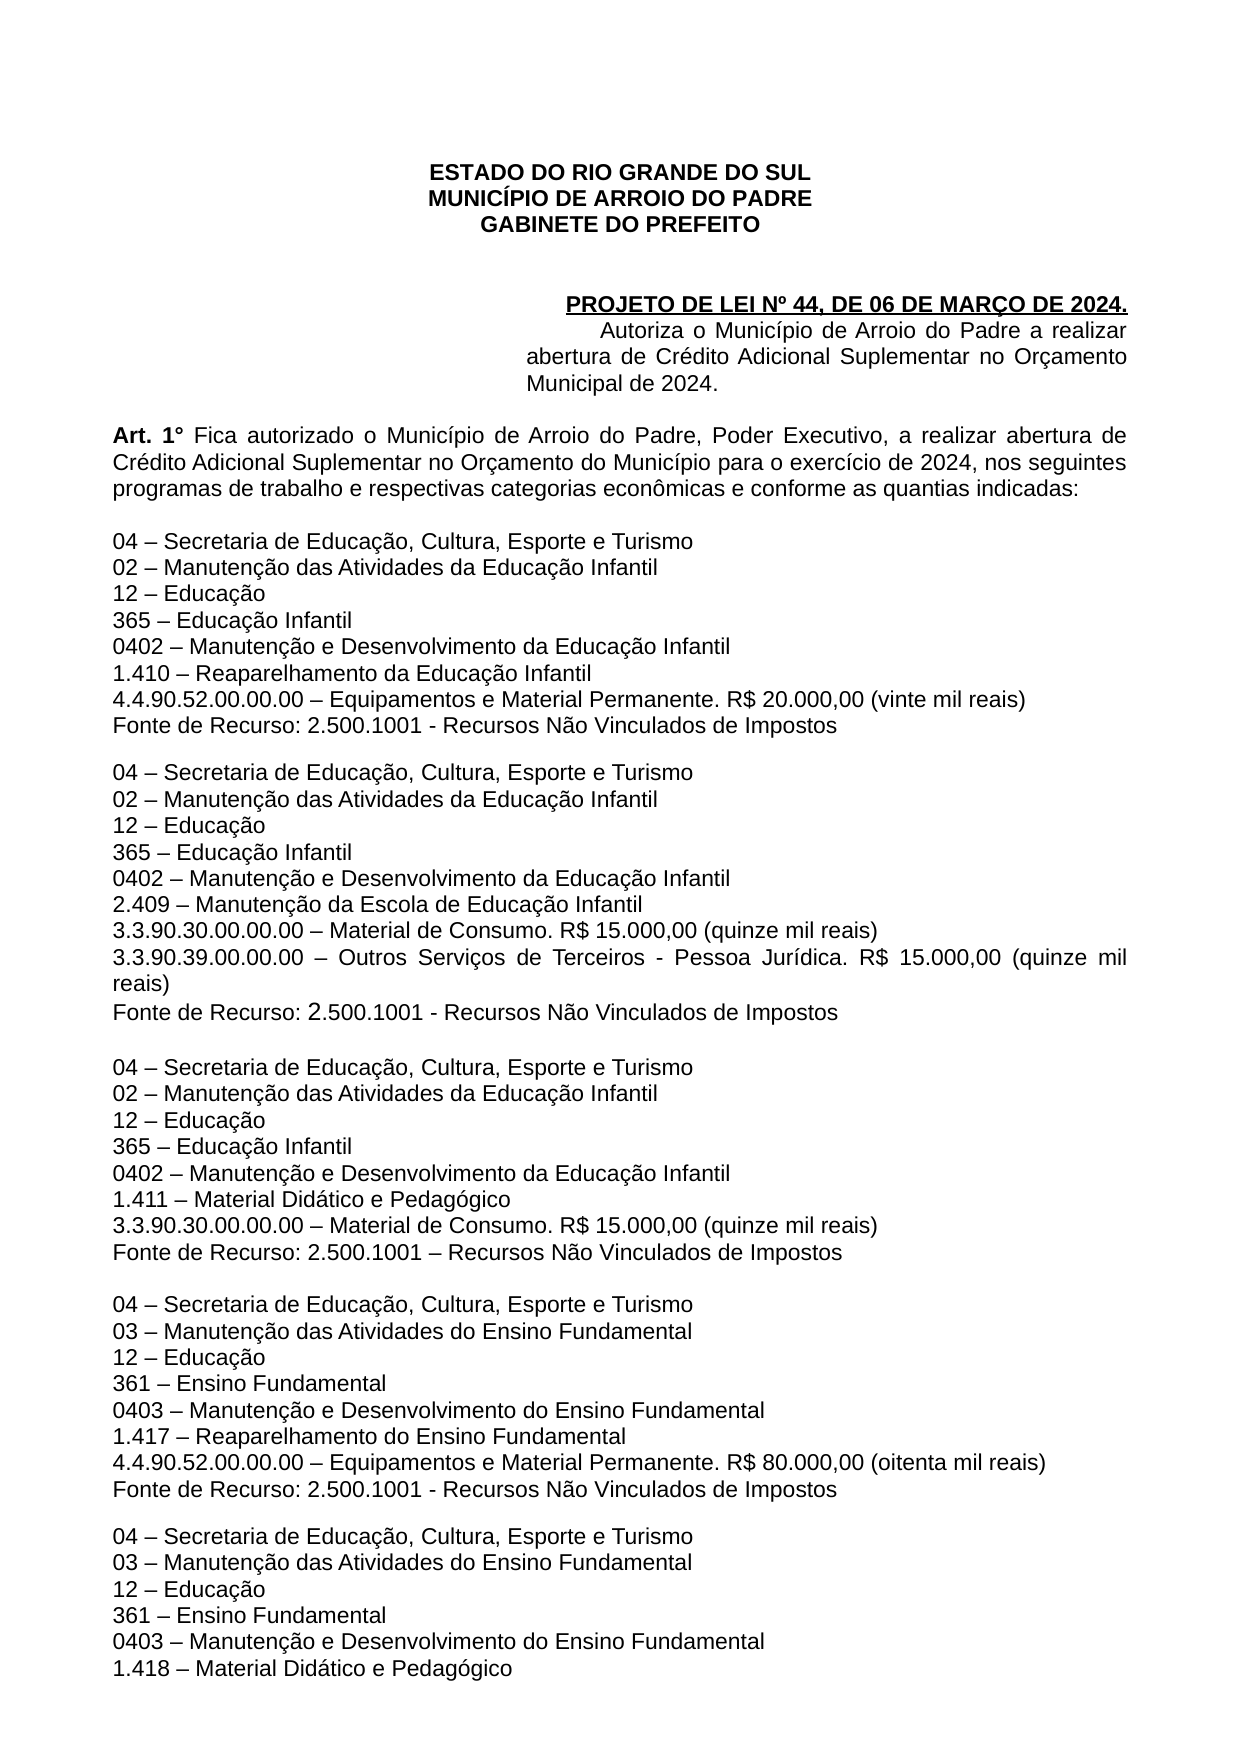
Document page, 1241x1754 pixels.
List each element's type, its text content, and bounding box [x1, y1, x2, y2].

text Fonte de Recurso: 2.500.1001 - Recursos Não Vinculados de Impostos [112, 712, 1128, 738]
text 04 – Secretaria de Educação, Cultura, Esporte e Turismo [112, 1054, 1128, 1080]
text 0403 – Manutenção e Desenvolvimento do Ensino Fundamental [112, 1397, 1157, 1423]
text 1.417 – Reaparelhamento do Ensino Fundamental [112, 1423, 1157, 1449]
text 3.3.90.39.00.00.00 – Outros Serviços de Terceiros - Pessoa Jurídica. R$ 15.000,00 (quinze mil reais) [112, 944, 1128, 997]
text 361 – Ensino Fundamental [112, 1370, 1157, 1397]
text 3.3.90.30.00.00.00 – Material de Consumo. R$ 15.000,00 (quinze mil reais) [112, 1212, 1128, 1238]
text Autoriza o Município de Arroio do Padre a realizar abertura de Crédito Adicional Suplementar no Orçamento Municipal de 2024. [526, 317, 1128, 396]
text PROJETO DE LEI Nº 44, DE 06 DE MARÇO DE 2024. [112, 291, 1128, 317]
text 0402 – Manutenção e Desenvolvimento da Educação Infantil [112, 865, 1128, 891]
text 04 – Secretaria de Educação, Cultura, Esporte e Turismo [112, 528, 1128, 554]
text 2.409 – Manutenção da Escola de Educação Infantil [112, 891, 1128, 917]
text 12 – Educação [112, 1107, 1128, 1133]
text 365 – Educação Infantil [112, 1133, 1128, 1159]
text 12 – Educação [112, 1344, 1157, 1370]
text 361 – Ensino Fundamental [112, 1602, 1157, 1628]
text 365 – Educação Infantil [112, 838, 1128, 865]
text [112, 1628, 1157, 1655]
text 02 – Manutenção das Atividades da Educação Infantil [112, 554, 1128, 580]
text 1.411 – Material Didático e Pedagógico [112, 1186, 1128, 1212]
text 4.4.90.52.00.00.00 – Equipamentos e Material Permanente. R$ 20.000,00 (vinte mil reais) [112, 686, 1128, 712]
text 3.3.90.30.00.00.00 – Material de Consumo. R$ 15.000,00 (quinze mil reais) [112, 917, 1128, 944]
text 12 – Educação [112, 1576, 1157, 1602]
text 04 – Secretaria de Educação, Cultura, Esporte e Turismo [112, 759, 1128, 786]
text 4.4.90.52.00.00.00 – Equipamentos e Material Permanente. R$ 80.000,00 (oitenta mil reais) [112, 1449, 1157, 1476]
text 0402 – Manutenção e Desenvolvimento da Educação Infantil [112, 633, 1128, 659]
text 0402 – Manutenção e Desenvolvimento da Educação Infantil [112, 1159, 1128, 1186]
text 03 – Manutenção das Atividades do Ensino Fundamental [112, 1318, 1157, 1344]
text Art. 1° Fica autorizado o Município de Arroio do Padre, Poder Executivo, a realizar abertura de Crédito Adicional Suplementar no Orçamento do Município para o exercício de 2024, nos seguintes programas de trabalho e respectivas categorias econômicas e conforme as quantias indicadas: [112, 422, 1128, 501]
text 1.410 – Reaparelhamento da Educação Infantil [112, 659, 1128, 686]
text 12 – Educação [112, 580, 1128, 607]
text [112, 1523, 1157, 1549]
text 1.418 – Material Didático e Pedagógico [112, 1655, 1157, 1681]
text 04 – Secretaria de Educação, Cultura, Esporte e Turismo [112, 1291, 1157, 1318]
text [112, 1549, 1157, 1576]
text 02 – Manutenção das Atividades da Educação Infantil [112, 786, 1128, 812]
text ESTADO DO RIO GRANDE DO SUL [112, 159, 1128, 185]
text 12 – Educação [112, 812, 1128, 838]
text Fonte de Recurso: 2.500.1001 – Recursos Não Vinculados de Impostos [112, 1238, 1128, 1265]
text 02 – Manutenção das Atividades da Educação Infantil [112, 1080, 1128, 1107]
text MUNICÍPIO DE ARROIO DO PADRE [112, 185, 1128, 211]
text GABINETE DO PREFEITO [112, 211, 1128, 238]
text Fonte de Recurso: 2.500.1001 - Recursos Não Vinculados de Impostos [112, 997, 1128, 1025]
text Fonte de Recurso: 2.500.1001 - Recursos Não Vinculados de Impostos [112, 1476, 1128, 1502]
text 365 – Educação Infantil [112, 607, 1128, 633]
